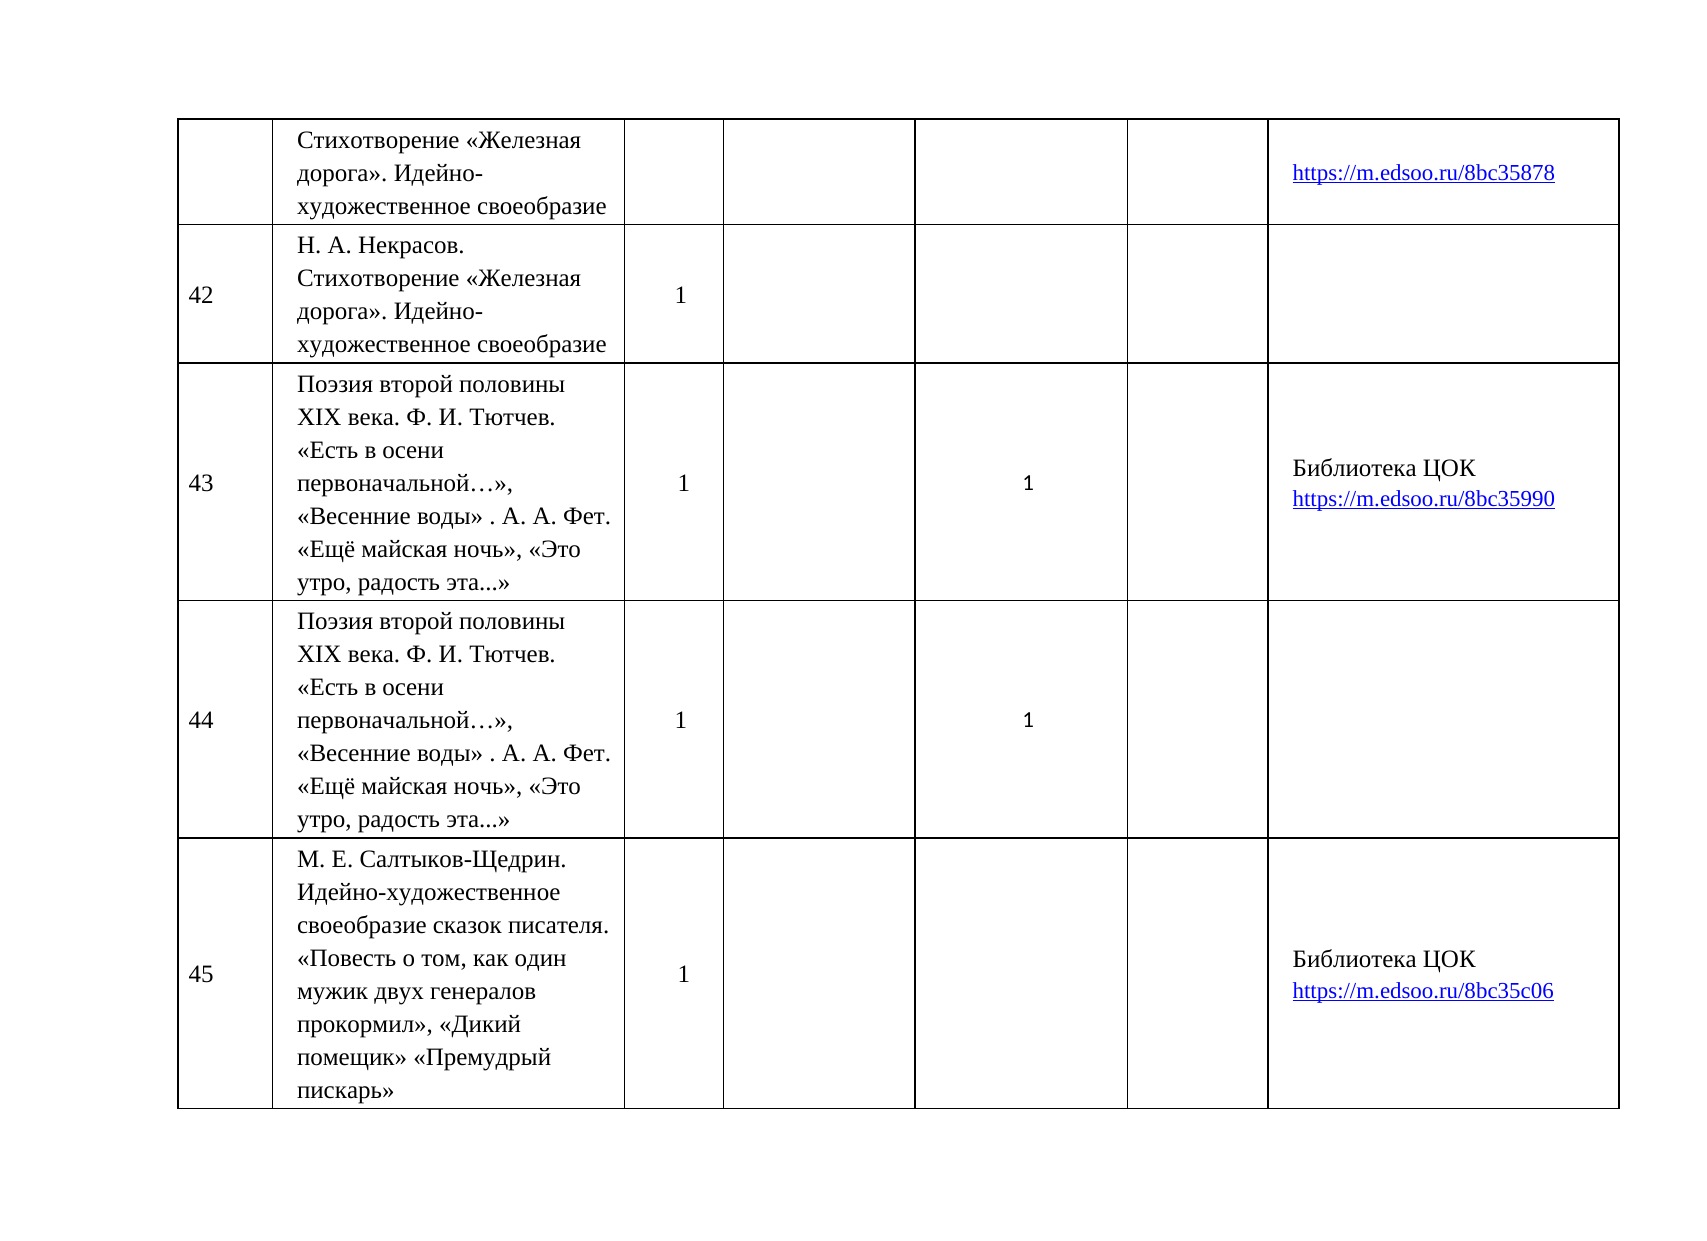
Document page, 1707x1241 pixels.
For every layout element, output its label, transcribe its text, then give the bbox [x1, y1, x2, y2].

table_cell 41 [179, 120, 272, 223]
table_cell [916, 839, 1127, 1107]
table_cell 43 [179, 364, 272, 599]
table_cell Поэзия второй половины XIX века. Ф. И. Тютчев. «Есть в осени первоначальной…», «Весенние воды» . А. А. Фет. «Ещё майская ночь», «Это утро, радость эта...» [273, 364, 624, 599]
table_cell 1 [625, 364, 723, 599]
table_cell 1 [916, 364, 1127, 599]
table_cell 1 [916, 601, 1127, 837]
table_cell [1128, 225, 1267, 362]
table_cell [1128, 601, 1267, 837]
table_cell [724, 364, 914, 599]
table_cell 1 [625, 601, 723, 837]
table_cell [1269, 120, 1618, 223]
table_cell [724, 601, 914, 837]
table_cell [724, 839, 914, 1107]
table_cell 1 [625, 839, 723, 1107]
table_cell [1128, 364, 1267, 599]
table_cell Библиотека ЦОК https://m.edsoo.ru/8bc35c06 [1269, 839, 1618, 1107]
table_cell 1 [625, 225, 723, 362]
table_cell [1269, 225, 1618, 362]
table_cell Библиотека ЦОК https://m.edsoo.ru/8bc35990 [1269, 364, 1618, 599]
table_cell Поэзия второй половины XIX века. Ф. И. Тютчев. «Есть в осени первоначальной…», «Весенние воды» . А. А. Фет. «Ещё майская ночь», «Это утро, радость эта...» [273, 601, 624, 837]
table_cell [724, 120, 914, 223]
table_cell [916, 120, 1127, 223]
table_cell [273, 225, 624, 362]
table_cell [916, 225, 1127, 362]
table_cell [1128, 120, 1267, 223]
table_cell [1128, 839, 1267, 1107]
table_cell 1 [625, 120, 723, 223]
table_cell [273, 120, 624, 223]
table_cell [1269, 601, 1618, 837]
table_cell М. Е. Салтыков-Щедрин. Идейно-художественное своеобразие сказок писателя. «Повесть о том, как один мужик двух генералов прокормил», «Дикий помещик» «Премудрый пискарь» [273, 839, 624, 1107]
table_cell 42 [179, 225, 272, 362]
table_cell 45 [179, 839, 272, 1107]
table_cell 44 [179, 601, 272, 837]
table_cell [724, 225, 914, 362]
